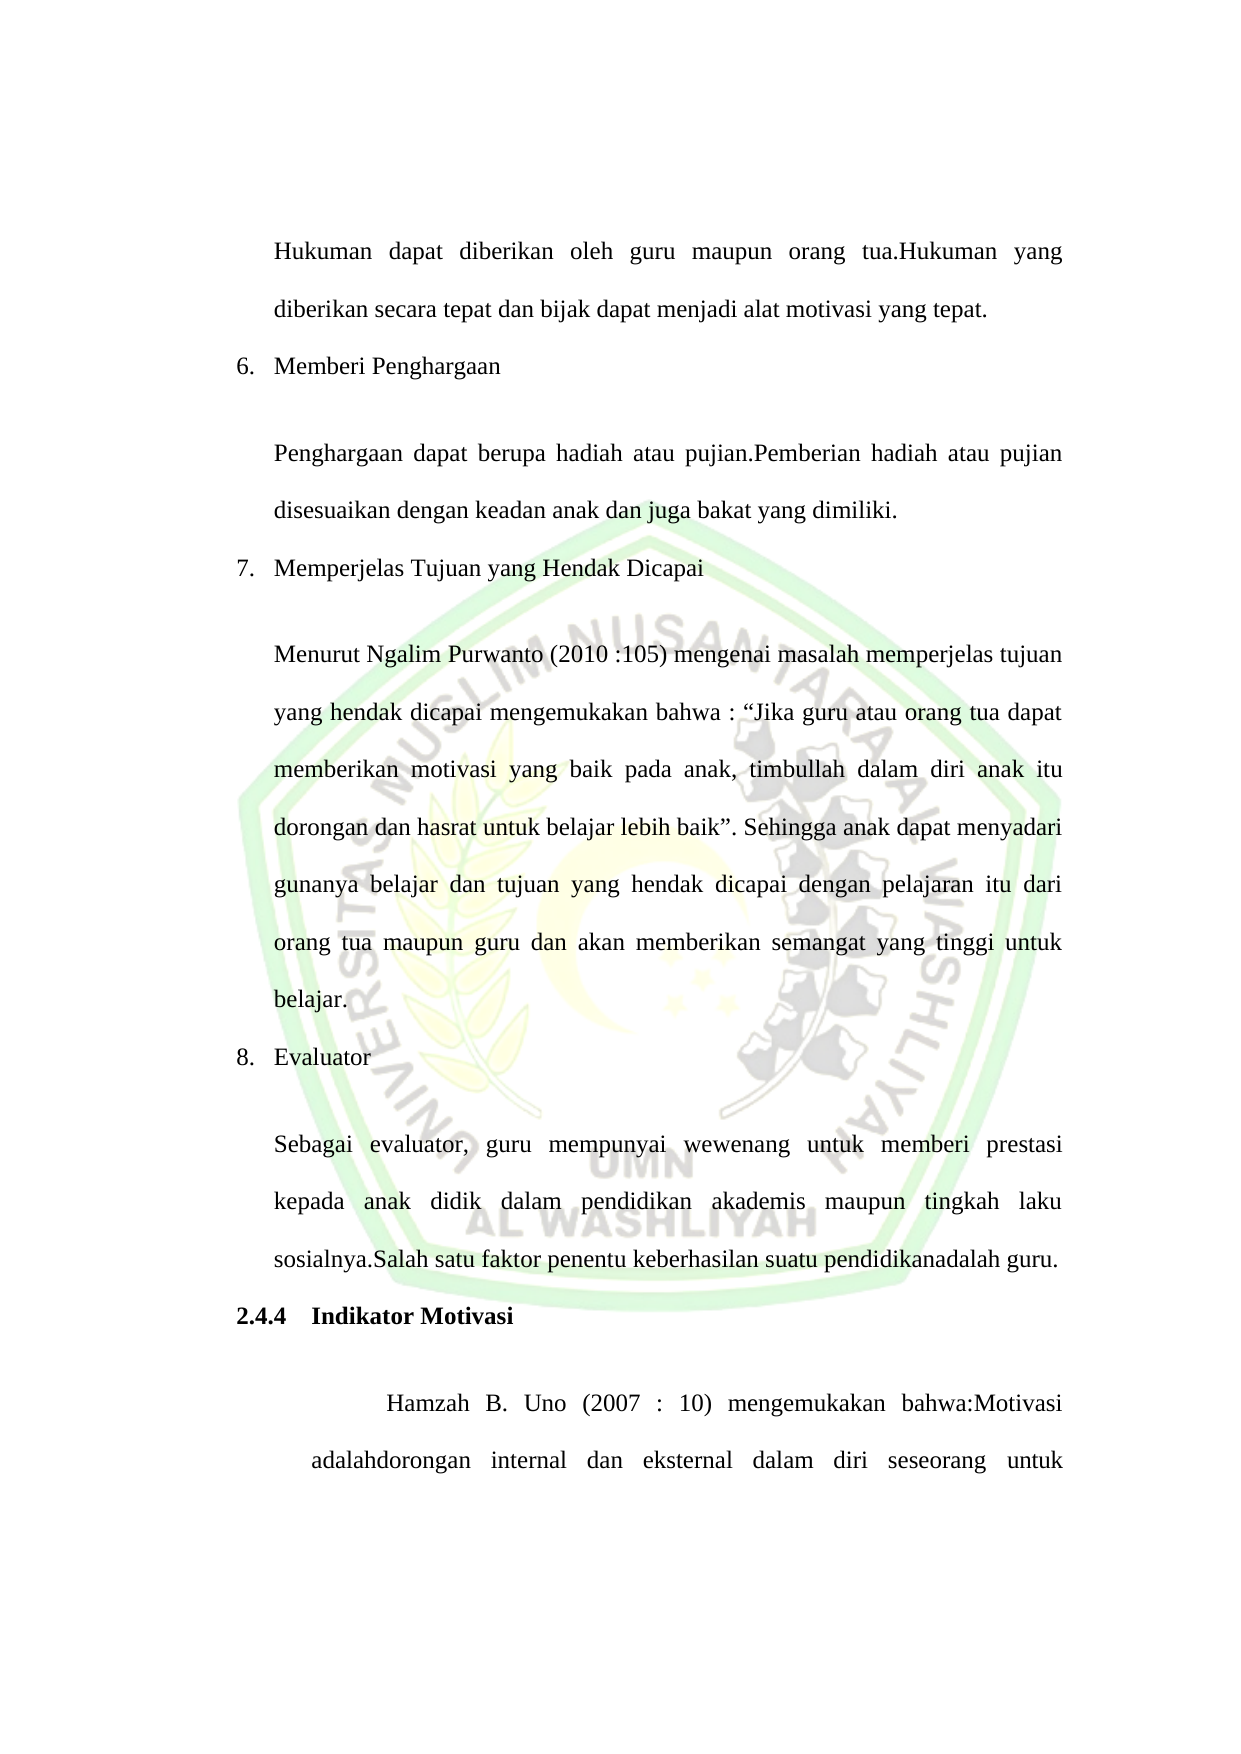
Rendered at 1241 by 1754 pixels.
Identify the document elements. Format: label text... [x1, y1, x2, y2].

text Menurut Ngalim Purwanto (2010 :105) mengenai masalah memperjelas tujuan yang hendak dicapai mengemukakan bahwa : “Jika guru atau orang tua dapat memberikan motivasi yang baik pada anak, timbullah dalam diri anak itu dorongan dan hasrat untuk belajar lebih baik”. Sehingga anak dapat menyadari gunanya belajar dan tujuan yang hendak dicapai dengan pelajaran itu dari orang tua maupun guru dan akan memberikan semangat yang tinggi untuk belajar. [274, 639, 1063, 1013]
text Penghargaan dapat berupa hadiah atau pujian.Pemberian hadiah atau pujian disesuaikan dengan keadan anak dan juga bakat yang dimiliki. [274, 438, 1063, 524]
list Memperjelas Tujuan yang Hendak Dicapai [236, 553, 1063, 582]
list Memberi Penghargaan [236, 351, 1063, 380]
list Indikator Motivasi [236, 1301, 1063, 1330]
text Sebagai evaluator, guru mempunyai wewenang untuk memberi prestasi kepada anak didik dalam pendidikan akademis maupun tingkah laku sosialnya.Salah satu faktor penentu keberhasilan suatu pendidikanadalah guru. [274, 1129, 1063, 1272]
list Evaluator [236, 1042, 1063, 1071]
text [311, 1388, 1063, 1474]
text Hukuman dapat diberikan oleh guru maupun orang tua.Hukuman yang diberikan secara tepat dan bijak dapat menjadi alat motivasi yang tepat. [274, 236, 1063, 322]
